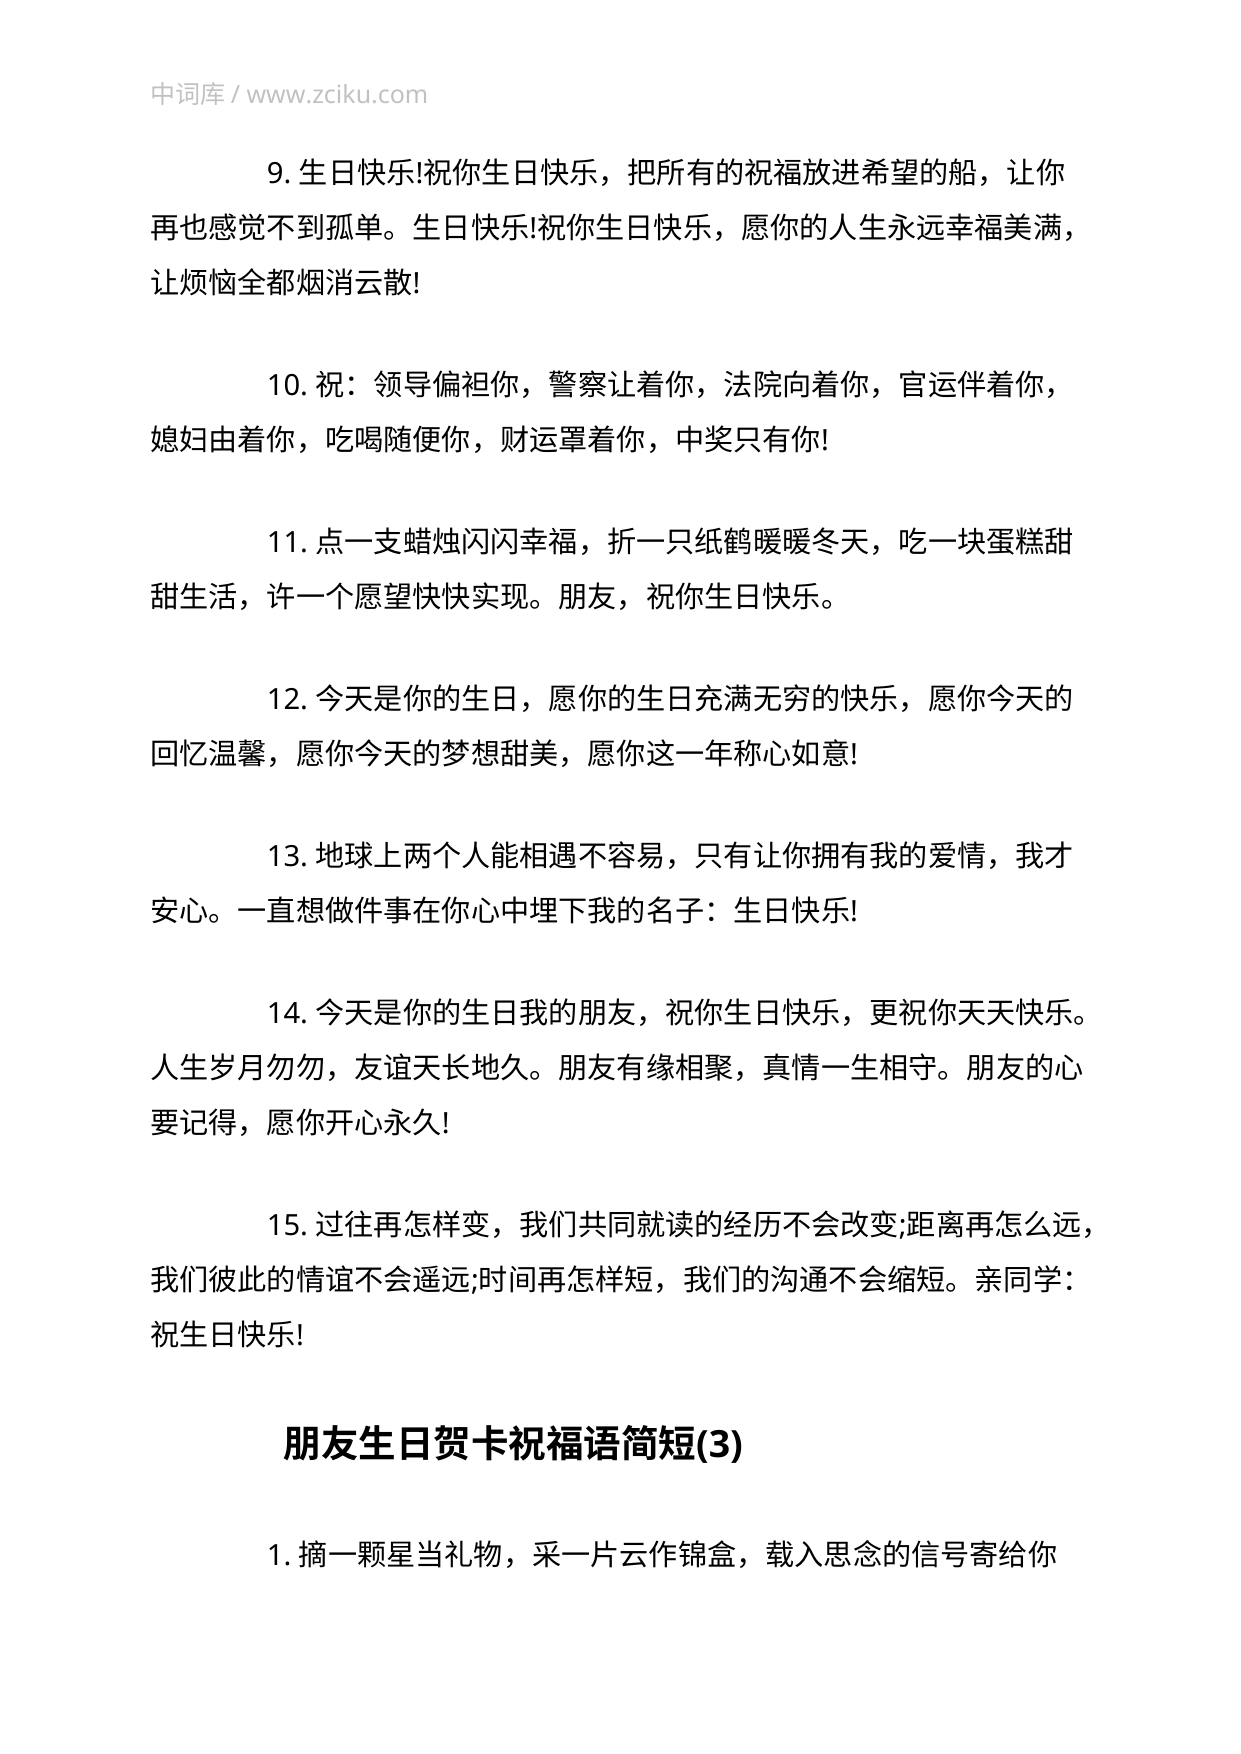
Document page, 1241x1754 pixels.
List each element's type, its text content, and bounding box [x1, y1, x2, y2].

text 12. 今天是你的生日，愿你的生日充满无穷的快乐，愿你今天的回忆温馨，愿你今天的梦想甜美，愿你这一年称心如意! [150, 676, 1090, 773]
text 14. 今天是你的生日我的朋友，祝你生日快乐，更祝你天天快乐。人生岁月勿勿，友谊天长地久。朋友有缘相聚，真情一生相守。朋友的心要记得，愿你开心永久! [150, 990, 1090, 1142]
text 15. 过往再怎样变，我们共同就读的经历不会改变;距离再怎么远，我们彼此的情谊不会遥远;时间再怎样短，我们的沟通不会缩短。亲同学：祝生日快乐! [150, 1202, 1090, 1354]
text 朋友生日贺卡祝福语简短(3) [150, 1413, 1090, 1468]
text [150, 1531, 1090, 1573]
text 10. 祝：领导偏袒你，警察让着你，法院向着你，官运伴着你，媳妇由着你，吃喝随便你，财运罩着你，中奖只有你! [150, 362, 1090, 459]
text 13. 地球上两个人能相遇不容易，只有让你拥有我的爱情，我才安心。一直想做件事在你心中埋下我的名子：生日快乐! [150, 833, 1090, 930]
text 11. 点一支蜡烛闪闪幸福，折一只纸鹤暖暖冬天，吃一块蛋糕甜甜生活，许一个愿望快快实现。朋友，祝你生日快乐。 [150, 519, 1090, 616]
text 9. 生日快乐!祝你生日快乐，把所有的祝福放进希望的船，让你再也感觉不到孤单。生日快乐!祝你生日快乐，愿你的人生永远幸福美满，让烦恼全都烟消云散! [150, 150, 1090, 302]
